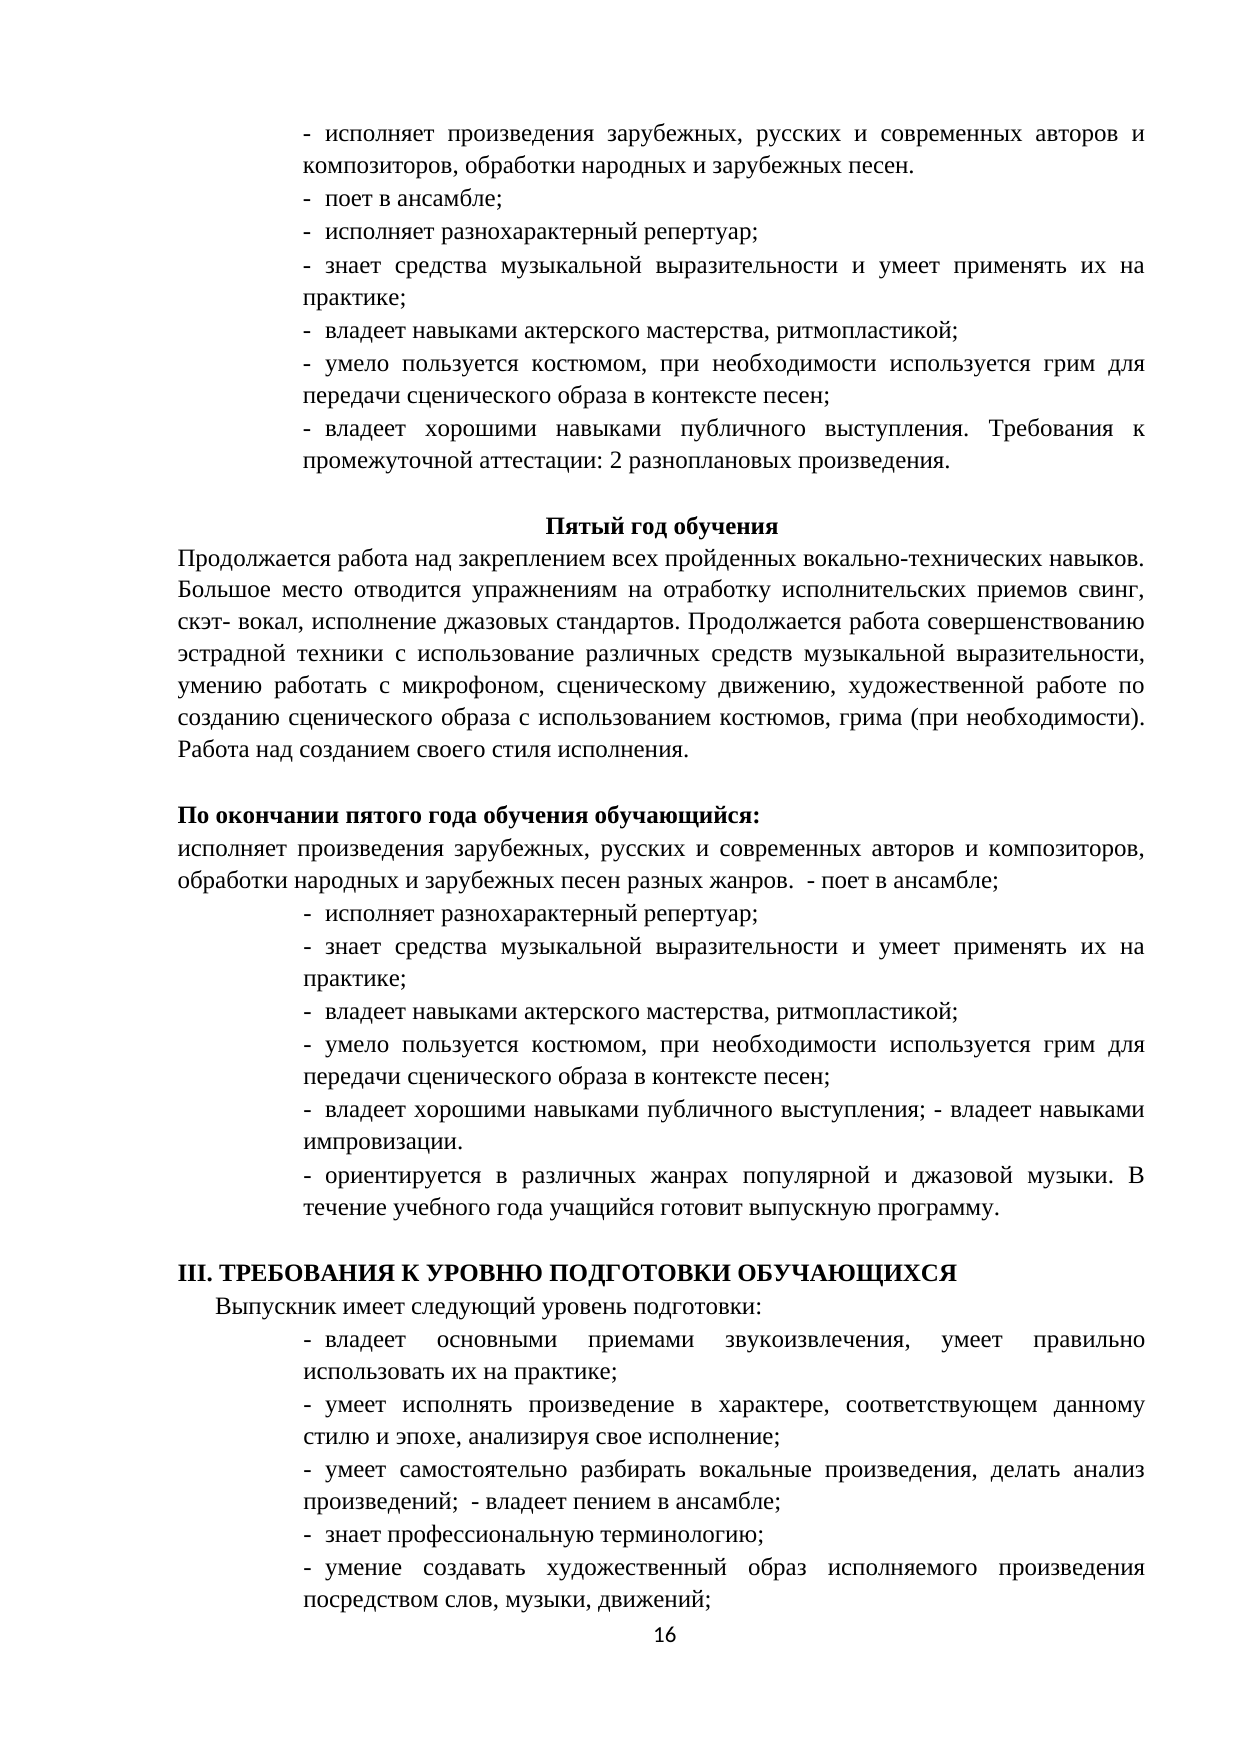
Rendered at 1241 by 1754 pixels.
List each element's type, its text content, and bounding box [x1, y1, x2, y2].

text III. ТРЕБОВАНИЯ К УРОВНЮ ПОДГОТОВКИ ОБУЧАЮЩИХСЯ [177, 1258, 1152, 1287]
list знает профессиональную терминологию; [303, 1519, 1146, 1548]
list исполняет разнохарактерный репертуар; [303, 898, 1146, 927]
list умеет исполнять произведение в характере, соответствующем данному стилю и эпохе, анализируя свое исполнение; [303, 1389, 1146, 1450]
list владеет хорошими навыками публичного выступления; - владеет навыками импровизации. [303, 1094, 1146, 1155]
list умение создавать художественный образ исполняемого произведения посредством слов, музыки, движений; [303, 1552, 1146, 1613]
text Выпускник имеет следующий уровень подготовки: [177, 1291, 1146, 1319]
text Пятый год обучения [177, 511, 1147, 540]
list исполняет произведения зарубежных, русских и современных авторов и композиторов, обработки народных и зарубежных песен. [303, 118, 1146, 179]
list поет в ансамбле; [303, 183, 1146, 212]
list умело пользуется костюмом, при необходимости используется грим для передачи сценического образа в контексте песен; [303, 1029, 1146, 1090]
text По окончании пятого года обучения обучающийся: [177, 800, 1152, 829]
list владеет навыками актерского мастерства, ритмопластикой; [303, 315, 1146, 343]
text исполняет произведения зарубежных, русских и современных авторов и композиторов, обработки народных и зарубежных песен разных жанров. - поет в ансамбле; [177, 833, 1146, 893]
list ориентируется в различных жанрах популярной и джазовой музыки. В течение учебного года учащийся готовит выпускную программу. [303, 1160, 1146, 1220]
list знает средства музыкальной выразительности и умеет применять их на практике; [303, 931, 1146, 992]
list владеет основными приемами звукоизвлечения, умеет правильно использовать их на практике; [303, 1324, 1146, 1384]
list исполняет разнохарактерный репертуар; [303, 216, 1146, 245]
list умеет самостоятельно разбирать вокальные произведения, делать анализ произведений; - владеет пением в ансамбле; [303, 1454, 1146, 1515]
list умело пользуется костюмом, при необходимости используется грим для передачи сценического образа в контексте песен; [303, 348, 1146, 409]
list владеет хорошими навыками публичного выступления. Требования к промежуточной аттестации: 2 разноплановых произведения. [303, 413, 1146, 474]
text Продолжается работа над закреплением всех пройденных вокально-технических навыков. Большое место отводится упражнениям на отработку исполнительских приемов свинг, скэт- вокал, исполнение джазовых стандартов. Продолжается работа совершенствованию эстрадной техники с использование различных средств музыкальной выразительности, умению работать с микрофоном, сценическому движению, художественной работе по созданию сценического образа с использованием костюмов, грима (при необходимости). Работа над созданием своего стиля исполнения. [177, 543, 1146, 763]
list владеет навыками актерского мастерства, ритмопластикой; [303, 996, 1146, 1025]
list знает средства музыкальной выразительности и умеет применять их на практике; [303, 250, 1146, 310]
